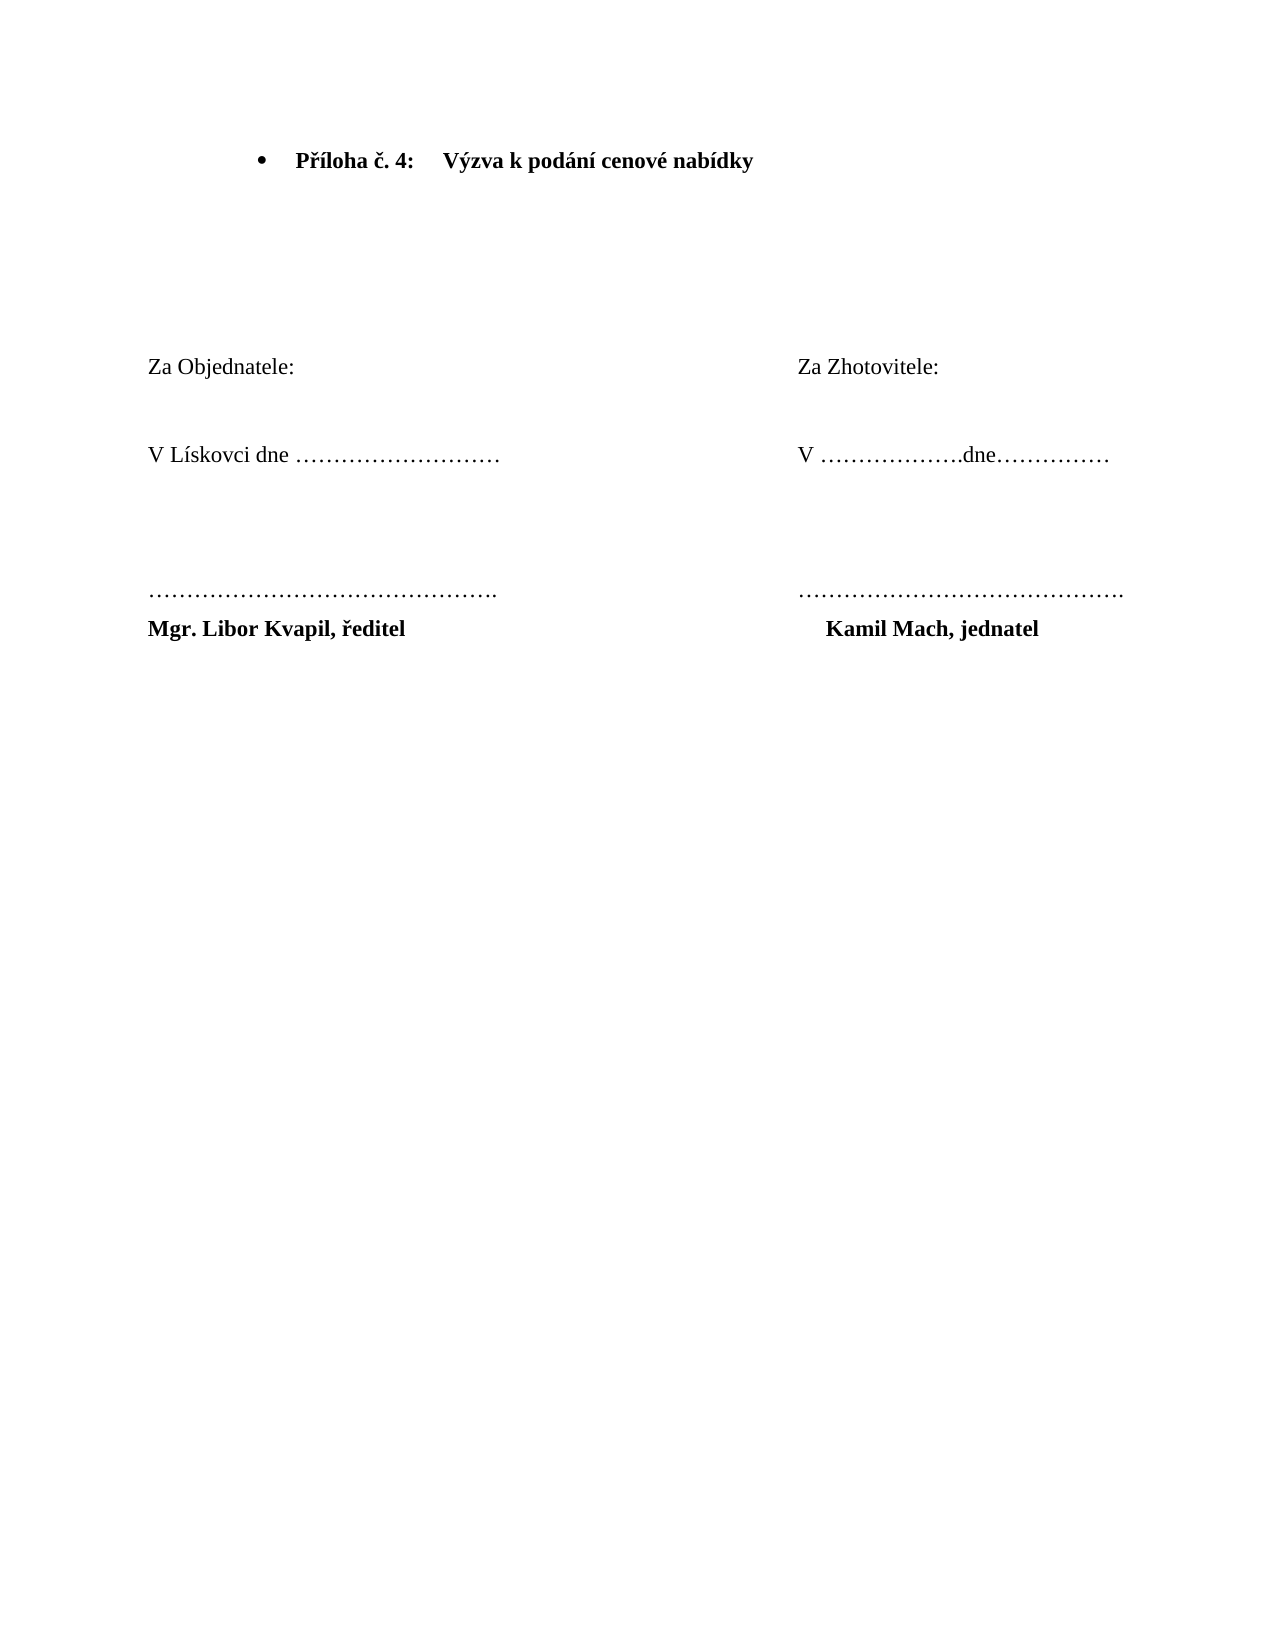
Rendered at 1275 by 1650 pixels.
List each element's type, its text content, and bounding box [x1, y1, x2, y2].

text Mgr. Libor Kvapil, ředitel Kamil Mach, jednatel [148, 614, 1127, 641]
text  Příloha č. 4: Výzva k podání cenové nabídky [258, 148, 1127, 174]
text ………………………………………. ……………………………………. [148, 576, 1127, 602]
text V Lískovci dne ……………………… V ……………….dne…………… [148, 441, 1127, 468]
text Za Objednatele: Za Zhotovitele: [148, 353, 1127, 379]
